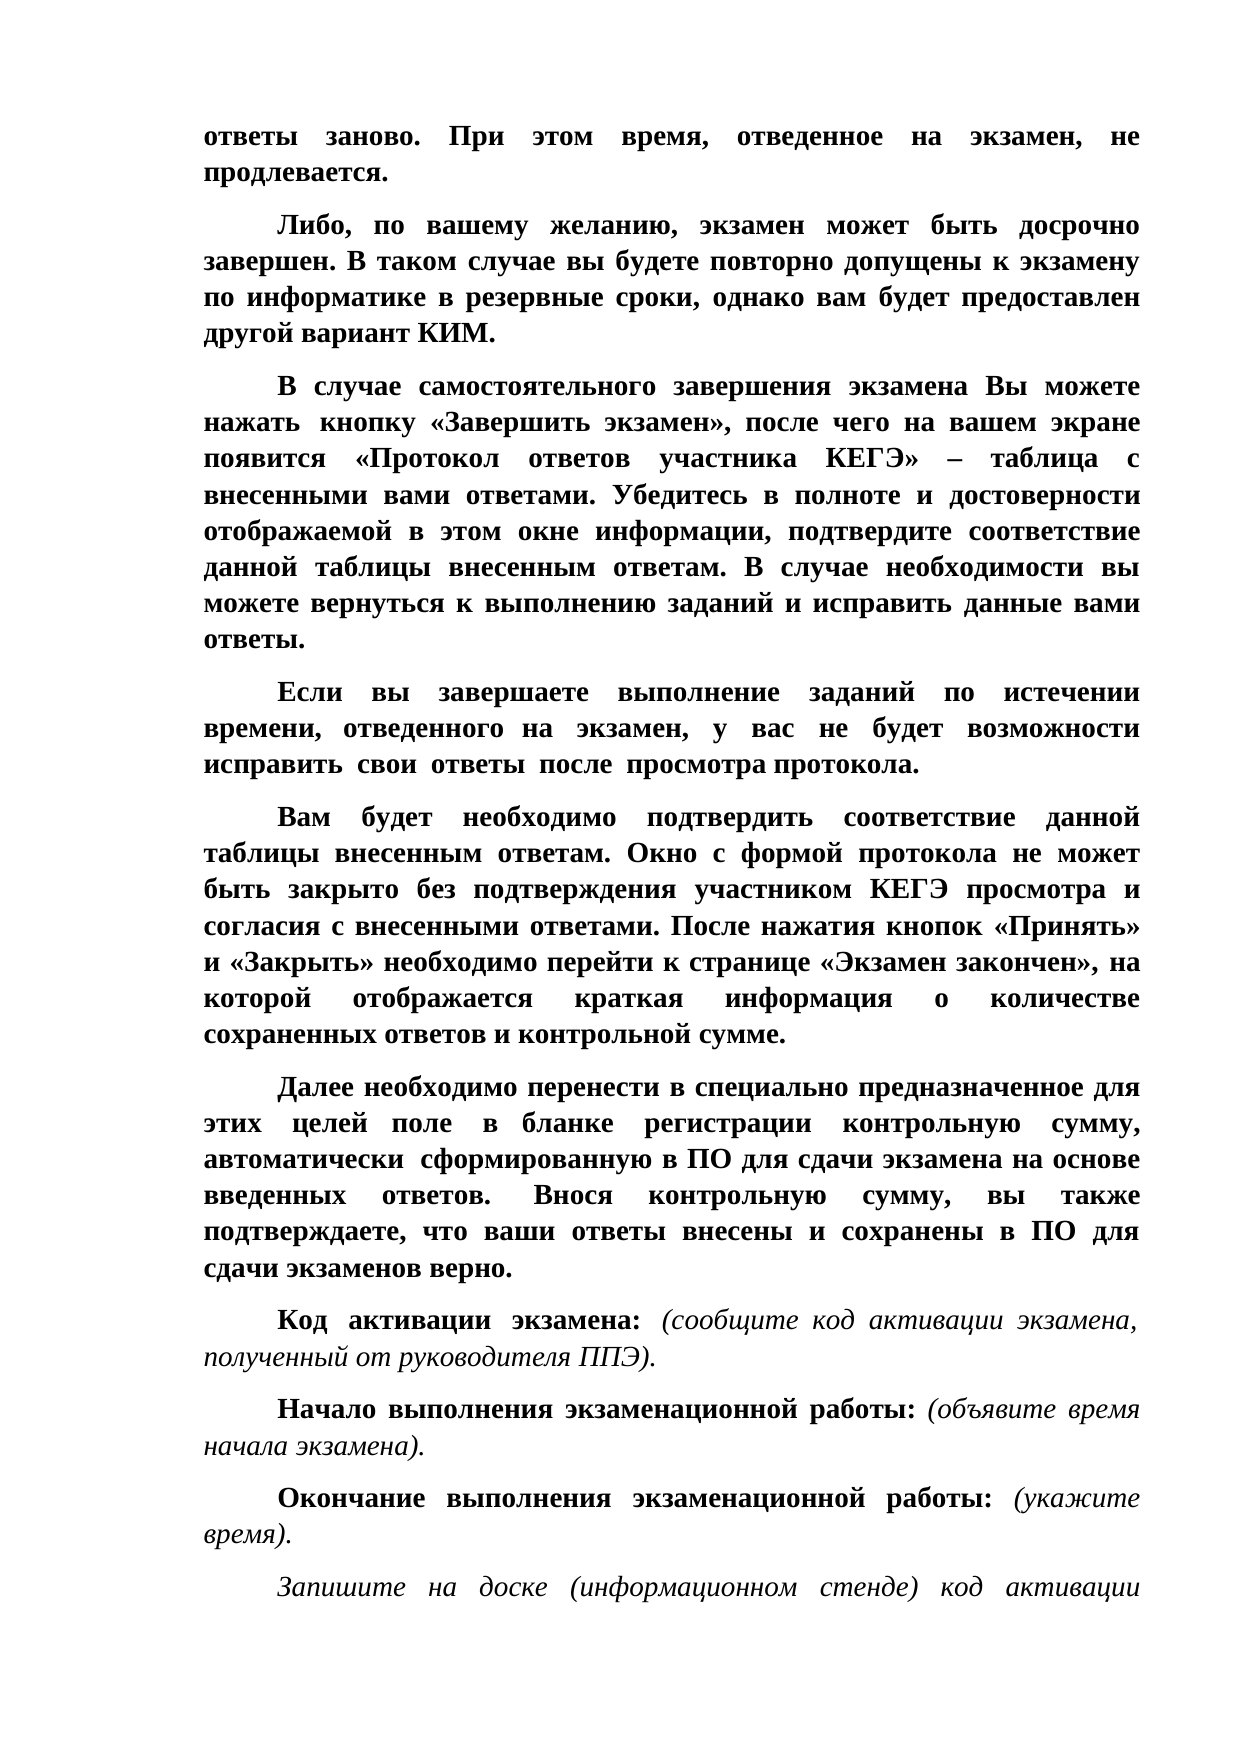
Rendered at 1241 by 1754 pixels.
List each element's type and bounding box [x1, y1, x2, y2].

table_header [192, 118, 1152, 1603]
